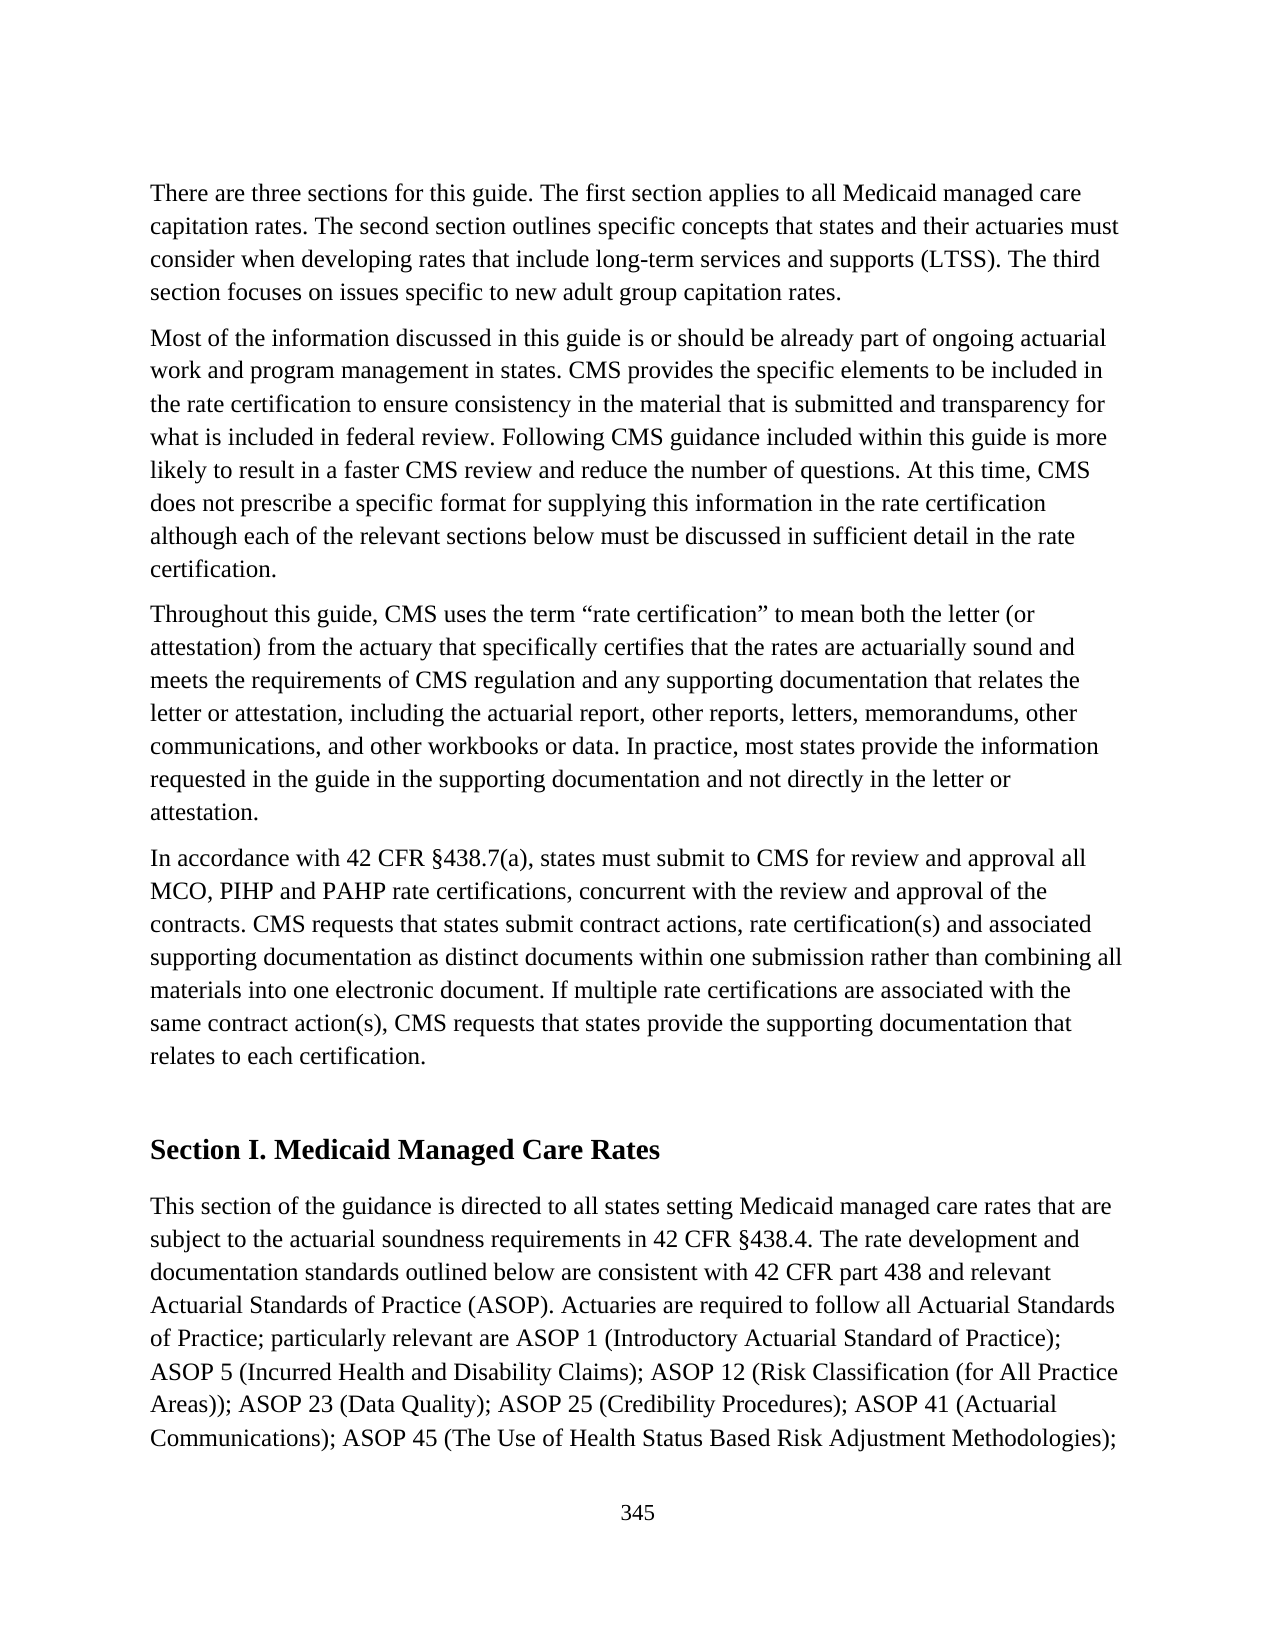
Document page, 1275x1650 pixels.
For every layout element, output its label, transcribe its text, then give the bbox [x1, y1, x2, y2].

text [150, 1191, 1125, 1451]
text In accordance with 42 CFR §438.7(a), states must submit to CMS for review and approval all MCO, PIHP and PAHP rate certifications, concurrent with the review and approval of the contracts. CMS requests that states submit contract actions, rate certification(s) and associated supporting documentation as distinct documents within one submission rather than combining all materials into one electronic document. If multiple rate certifications are associated with the same contract action(s), CMS requests that states provide the supporting documentation that relates to each certification. [150, 843, 1125, 1070]
subtitle Section I. Medicaid Managed Care Rates [150, 1132, 1125, 1166]
text Most of the information discussed in this guide is or should be already part of ongoing actuarial work and program management in states. CMS provides the specific elements to be included in the rate certification to ensure consistency in the material that is submitted and transparency for what is included in federal review. Following CMS guidance included within this guide is more likely to result in a faster CMS review and reduce the number of questions. At this time, CMS does not prescribe a specific format for supplying this information in the rate certification although each of the relevant sections below must be discussed in sufficient detail in the rate certification. [150, 323, 1125, 582]
text Throughout this guide, CMS uses the term “rate certification” to mean both the letter (or attestation) from the actuary that specifically certifies that the rates are actuarially sound and meets the requirements of CMS regulation and any supporting documentation that relates the letter or attestation, including the actuarial report, other reports, letters, memorandums, other communications, and other workbooks or data. In practice, most states provide the information requested in the guide in the supporting documentation and not directly in the letter or attestation. [150, 599, 1125, 826]
text There are three sections for this guide. The first section applies to all Medicaid managed care capitation rates. The second section outlines specific concepts that states and their actuaries must consider when developing rates that include long-term services and supports (LTSS). The third section focuses on issues specific to new adult group capitation rates. [150, 178, 1125, 306]
